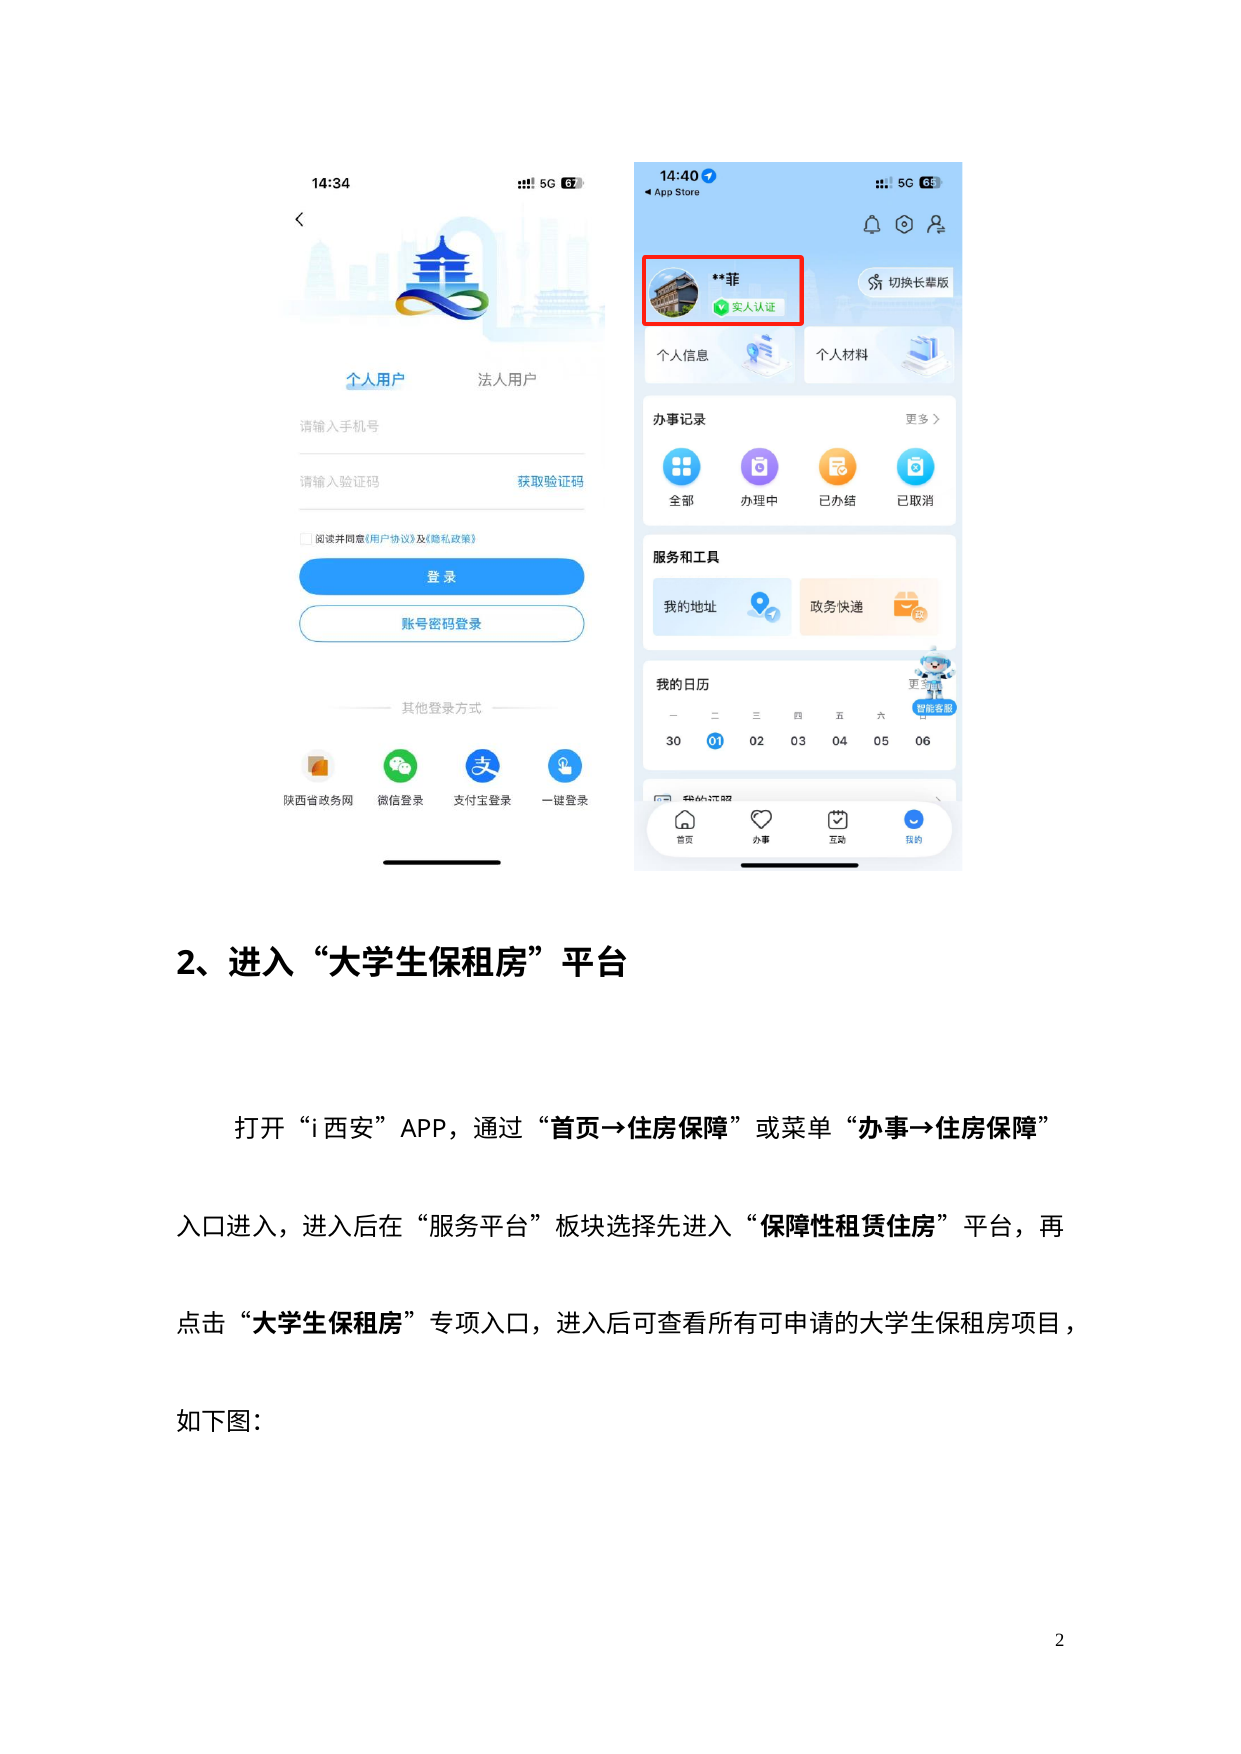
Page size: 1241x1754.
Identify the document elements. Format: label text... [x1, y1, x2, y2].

picture [633, 162, 963, 871]
list 打开“i西安”APP，通过“首页→住房保障”或菜单“办事→住房保障”入口进入，进入后在“服务平台”板块选择先进入“保障性租赁住房”平台，再点击“大学生保租房”专项入口，进入后可查看所有可申请的大学生保租房项目，如下图： [176, 1094, 1064, 1452]
picture [277, 162, 606, 871]
subtitle 进入“大学生保租房”平台 [176, 927, 1064, 992]
